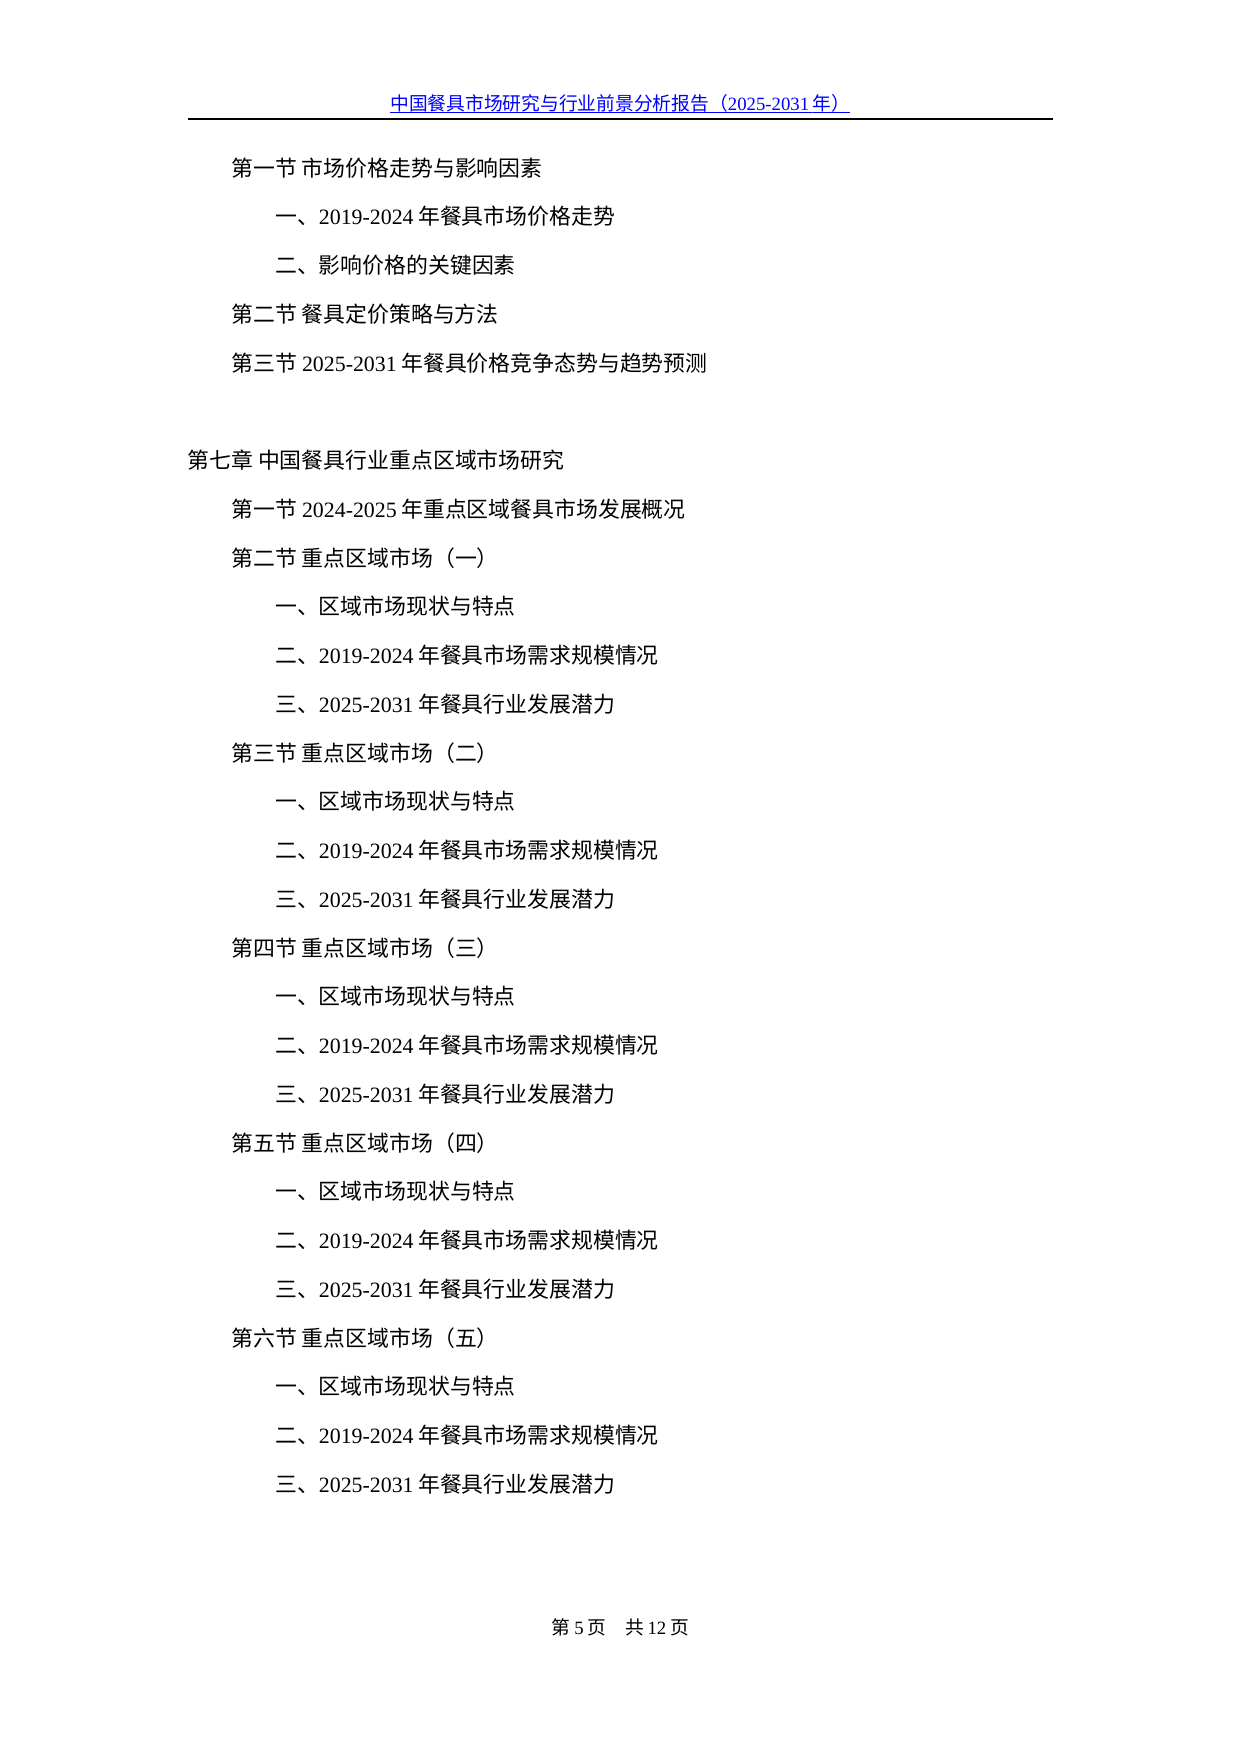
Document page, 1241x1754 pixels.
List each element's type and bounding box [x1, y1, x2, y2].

text [187, 150, 1053, 1499]
